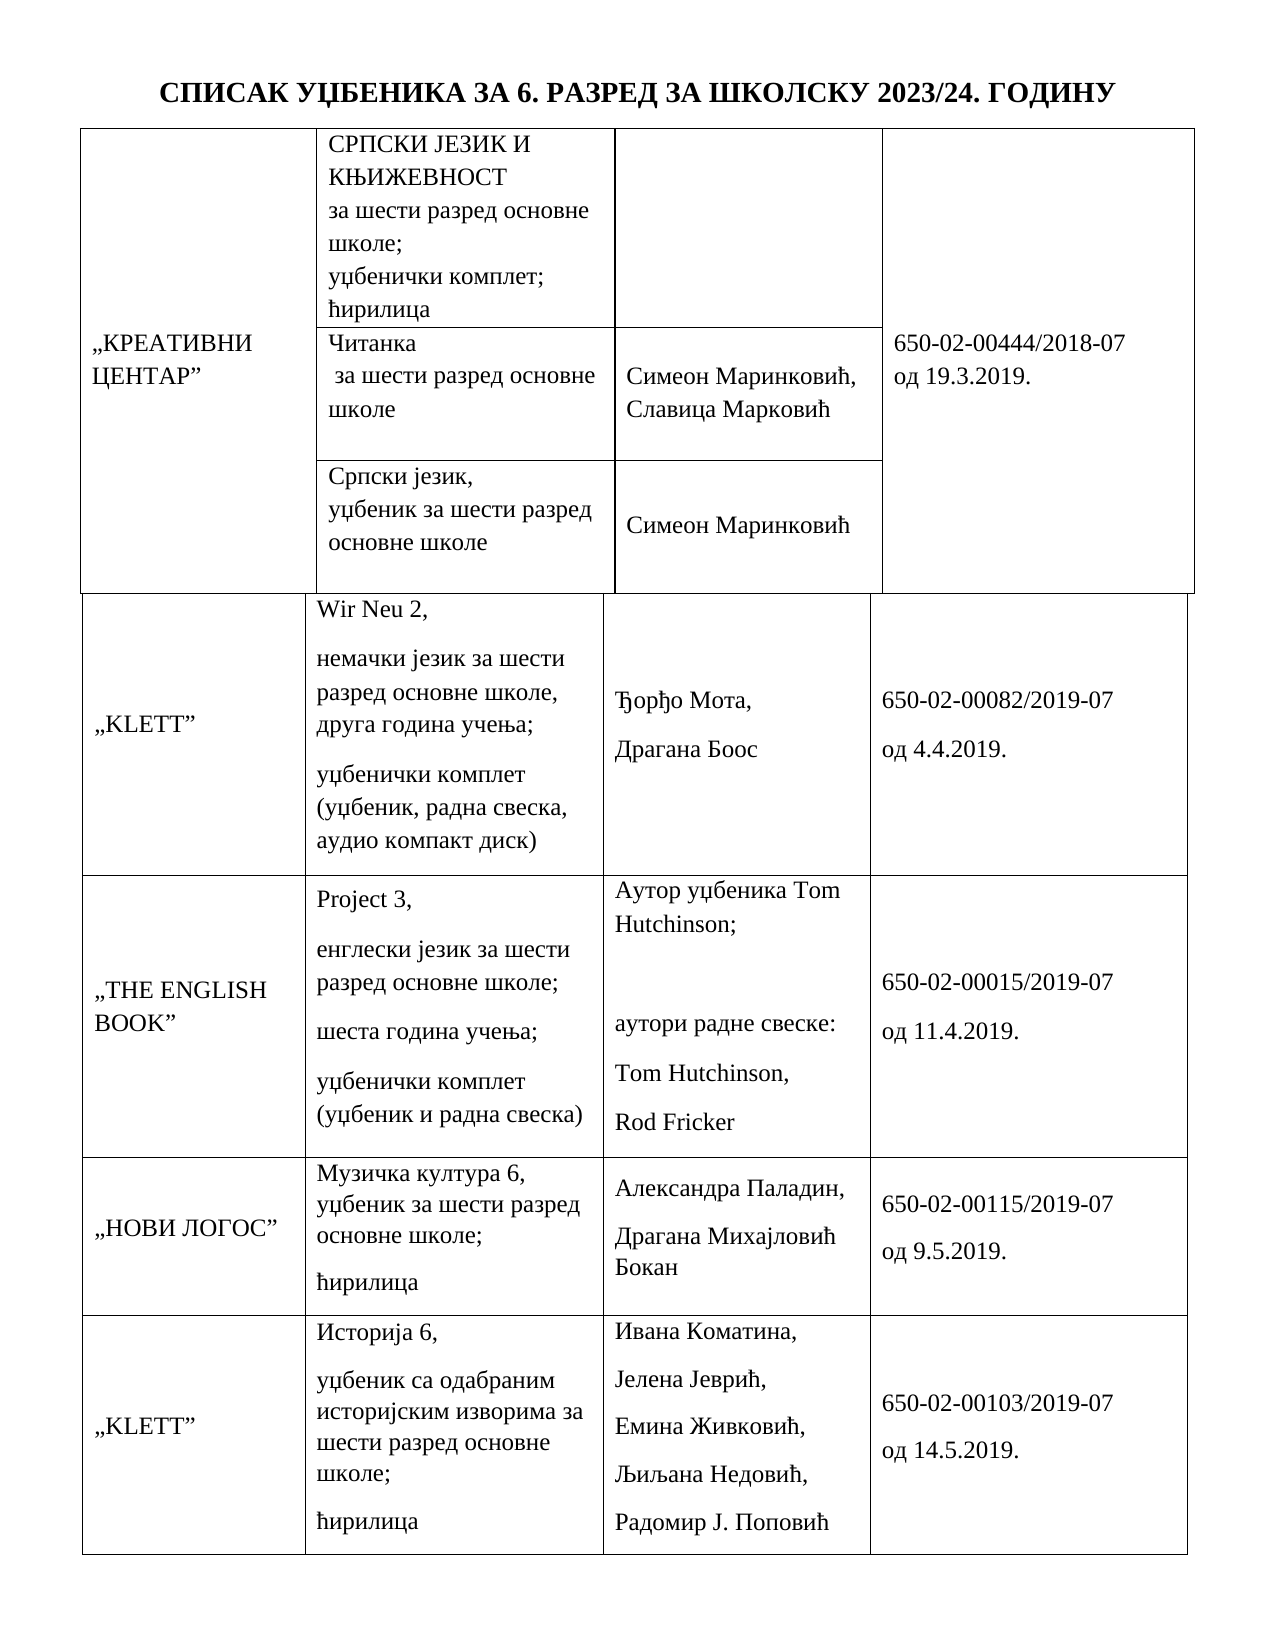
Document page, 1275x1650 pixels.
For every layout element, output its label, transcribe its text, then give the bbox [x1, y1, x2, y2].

table_cell Музичка култура 6, уџбеник за шести разред основне школе; ћирилица [306, 1158, 603, 1315]
table_cell „НОВИ ЛОГОС” [83, 1158, 305, 1315]
table_cell Читанка за шести разред основне школе [317, 328, 614, 460]
table_cell 650-02-00103/2019-07 од 14.5.2019. [871, 1316, 1187, 1554]
table_cell „KLETT” [83, 594, 305, 874]
table_cell 650-02-00082/2019-07 од 4.4.2019. [871, 594, 1187, 874]
table_cell 650-02-00115/2019-07 од 9.5.2019. [871, 1158, 1187, 1315]
table_cell Ђорђо Мота, Драгана Боос [604, 594, 870, 874]
table_cell Симеон Маринковић, Славица Марковић [616, 328, 882, 460]
table_header СРПСКИ ЈЕЗИК И КЊИЖЕВНОСТ за шести разред основне школе; уџбенички комплет; ћирилица [317, 129, 614, 327]
table_header „КРЕАТИВНИ ЦЕНТАР” [81, 129, 316, 593]
table_cell Wir Neu 2, немачки језик за шести разред основне школе, друга година учења; уџбенички комплет (уџбеник, радна свеска, аудио компакт диск) [306, 594, 603, 874]
table_cell „THE ENGLISH BOOK” [83, 876, 305, 1157]
table_cell „KLETT” [83, 1316, 305, 1554]
table_cell Симеон Маринковић [616, 461, 882, 593]
table_cell Ивана Коматина, Јелена Јеврић, Емина Живковић, Љиљана Недовић, Радомир Ј. Поповић [604, 1316, 870, 1554]
table_cell Аутор уџбеника Tom Hutchinson; аутори радне свеске: Tom Hutchinson, Rod Fricker [604, 876, 870, 1157]
table_header 650-02-00444/2018-07 од 19.3.2019. [883, 129, 1194, 593]
table_cell Историја 6, уџбеник са одабраним историјским изворима за шести разред основне школе; ћирилица [306, 1316, 603, 1554]
table_cell 650-02-00015/2019-07 од 11.4.2019. [871, 876, 1187, 1157]
table_cell Српски језик, уџбеник за шести разред основне школе [317, 461, 614, 593]
text СПИСАК УЏБЕНИКА ЗА 6. РАЗРЕД ЗА ШКОЛСКУ 2023/24. ГОДИНУ [75, 75, 1200, 108]
table_cell Александра Паладин, Драгана Михајловић Бокан [604, 1158, 870, 1315]
table_cell Project 3, енглески језик за шести разред основне школе; шеста година учења; уџбенички комплет (уџбеник и радна свеска) [306, 876, 603, 1157]
table_header [616, 129, 882, 327]
